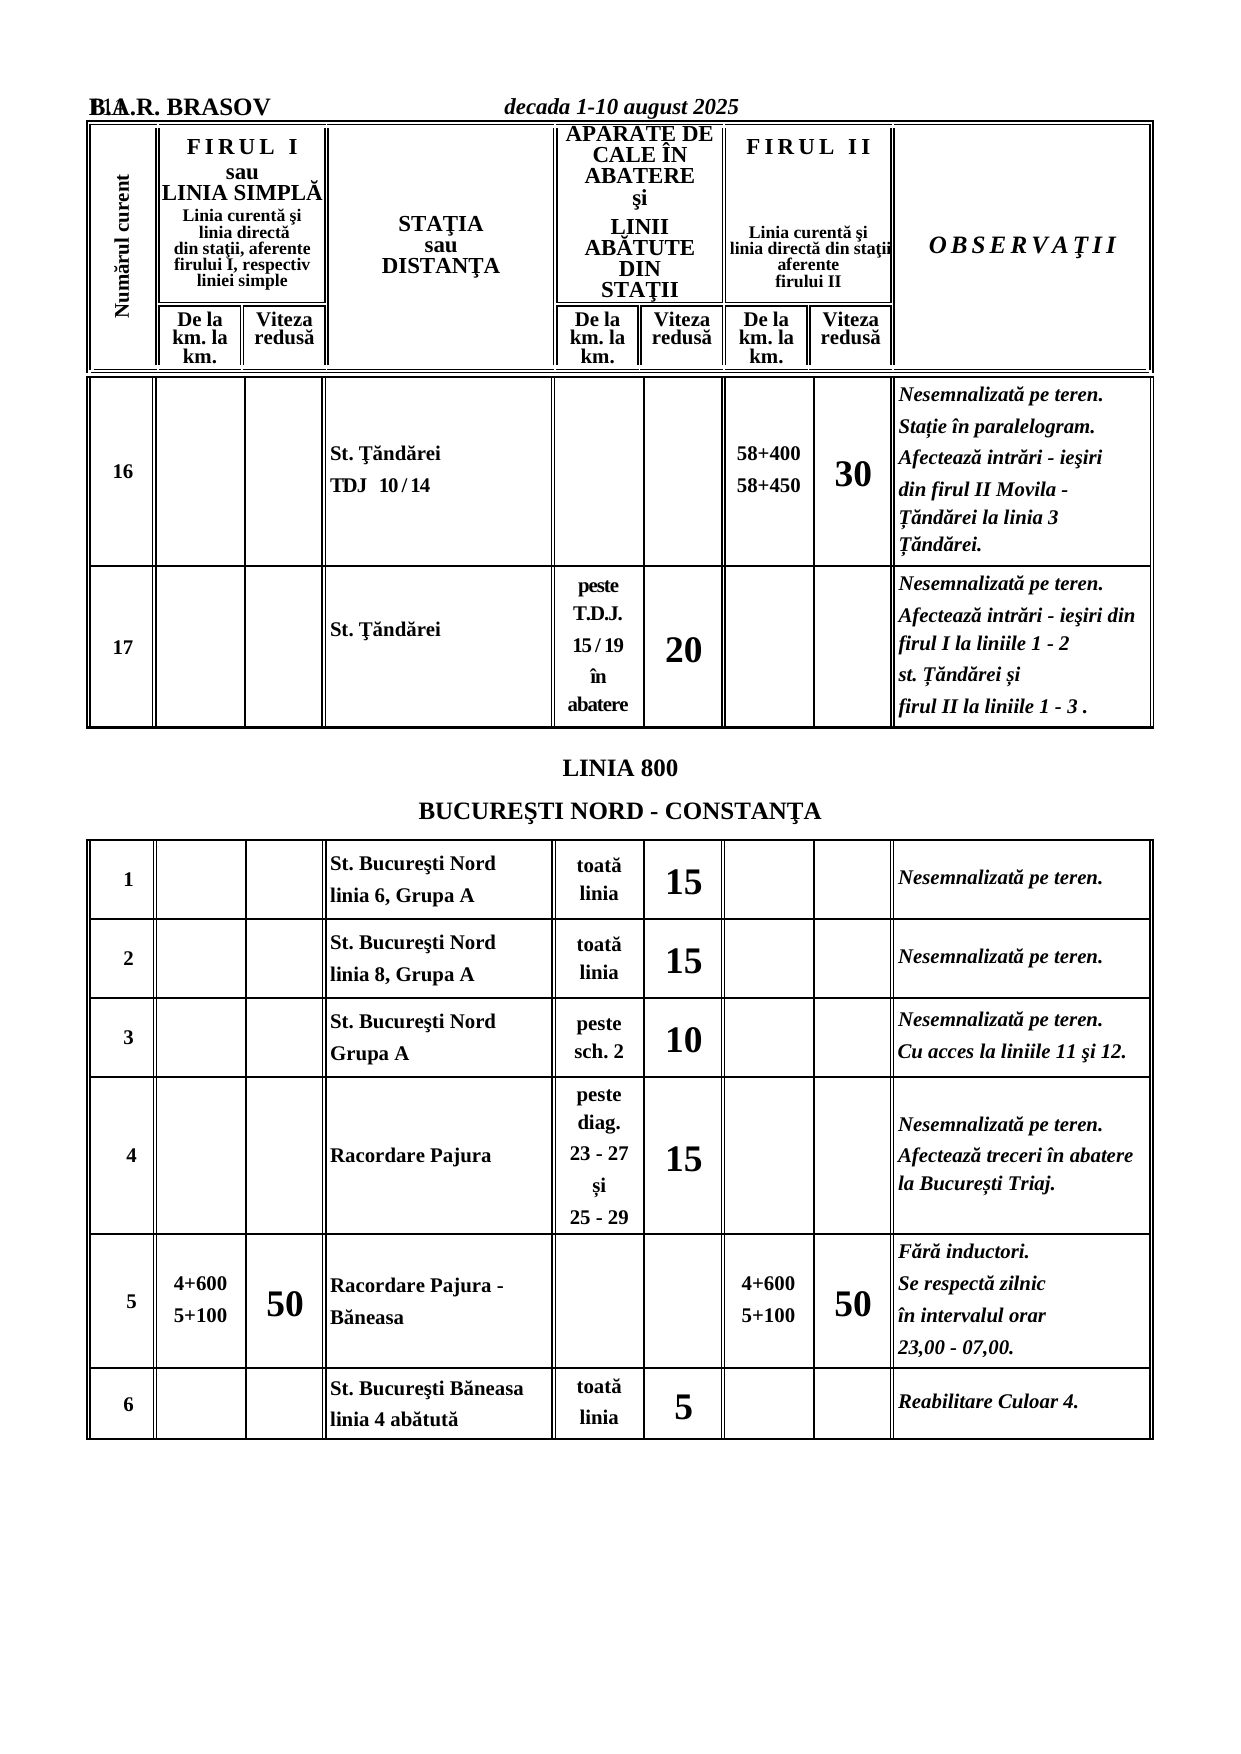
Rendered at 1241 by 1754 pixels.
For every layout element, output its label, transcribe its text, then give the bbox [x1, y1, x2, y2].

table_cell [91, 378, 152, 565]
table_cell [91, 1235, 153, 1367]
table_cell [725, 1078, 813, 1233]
subtitle BUCUREŞTI NORD - CONSTANŢA [89, 796, 1152, 824]
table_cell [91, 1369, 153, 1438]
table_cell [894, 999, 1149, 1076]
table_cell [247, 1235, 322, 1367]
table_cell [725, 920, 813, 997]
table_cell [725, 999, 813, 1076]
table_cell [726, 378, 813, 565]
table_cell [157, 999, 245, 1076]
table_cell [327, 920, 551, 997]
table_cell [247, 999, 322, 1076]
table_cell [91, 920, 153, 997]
subtitle LINIA 800 [89, 753, 1152, 781]
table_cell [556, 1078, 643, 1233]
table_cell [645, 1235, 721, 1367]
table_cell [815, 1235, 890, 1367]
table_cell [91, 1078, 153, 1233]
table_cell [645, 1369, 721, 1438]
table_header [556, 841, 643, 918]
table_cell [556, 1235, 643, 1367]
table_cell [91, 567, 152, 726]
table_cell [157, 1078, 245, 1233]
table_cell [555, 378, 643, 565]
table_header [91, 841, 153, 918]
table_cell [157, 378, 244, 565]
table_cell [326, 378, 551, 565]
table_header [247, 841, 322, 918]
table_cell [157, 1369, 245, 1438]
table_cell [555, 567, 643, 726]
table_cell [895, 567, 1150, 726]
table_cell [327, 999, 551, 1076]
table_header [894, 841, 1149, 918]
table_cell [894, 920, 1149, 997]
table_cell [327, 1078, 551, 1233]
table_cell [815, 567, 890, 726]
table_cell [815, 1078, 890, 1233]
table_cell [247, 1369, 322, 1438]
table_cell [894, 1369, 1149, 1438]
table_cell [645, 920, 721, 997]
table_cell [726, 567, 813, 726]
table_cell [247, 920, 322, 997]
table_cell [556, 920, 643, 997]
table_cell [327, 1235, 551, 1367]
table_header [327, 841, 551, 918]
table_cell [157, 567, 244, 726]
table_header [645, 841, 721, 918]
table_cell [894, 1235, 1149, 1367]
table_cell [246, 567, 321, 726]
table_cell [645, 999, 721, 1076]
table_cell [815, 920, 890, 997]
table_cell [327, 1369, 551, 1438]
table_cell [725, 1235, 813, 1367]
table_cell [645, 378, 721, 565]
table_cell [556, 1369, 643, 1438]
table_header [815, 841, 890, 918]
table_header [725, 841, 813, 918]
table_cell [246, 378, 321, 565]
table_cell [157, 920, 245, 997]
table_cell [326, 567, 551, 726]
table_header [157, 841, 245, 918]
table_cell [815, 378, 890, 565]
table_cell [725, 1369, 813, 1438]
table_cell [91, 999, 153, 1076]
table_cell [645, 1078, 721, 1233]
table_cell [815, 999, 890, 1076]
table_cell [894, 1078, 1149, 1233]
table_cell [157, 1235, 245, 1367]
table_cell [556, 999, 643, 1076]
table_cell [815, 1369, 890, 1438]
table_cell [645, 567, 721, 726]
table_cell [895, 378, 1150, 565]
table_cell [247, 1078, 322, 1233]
